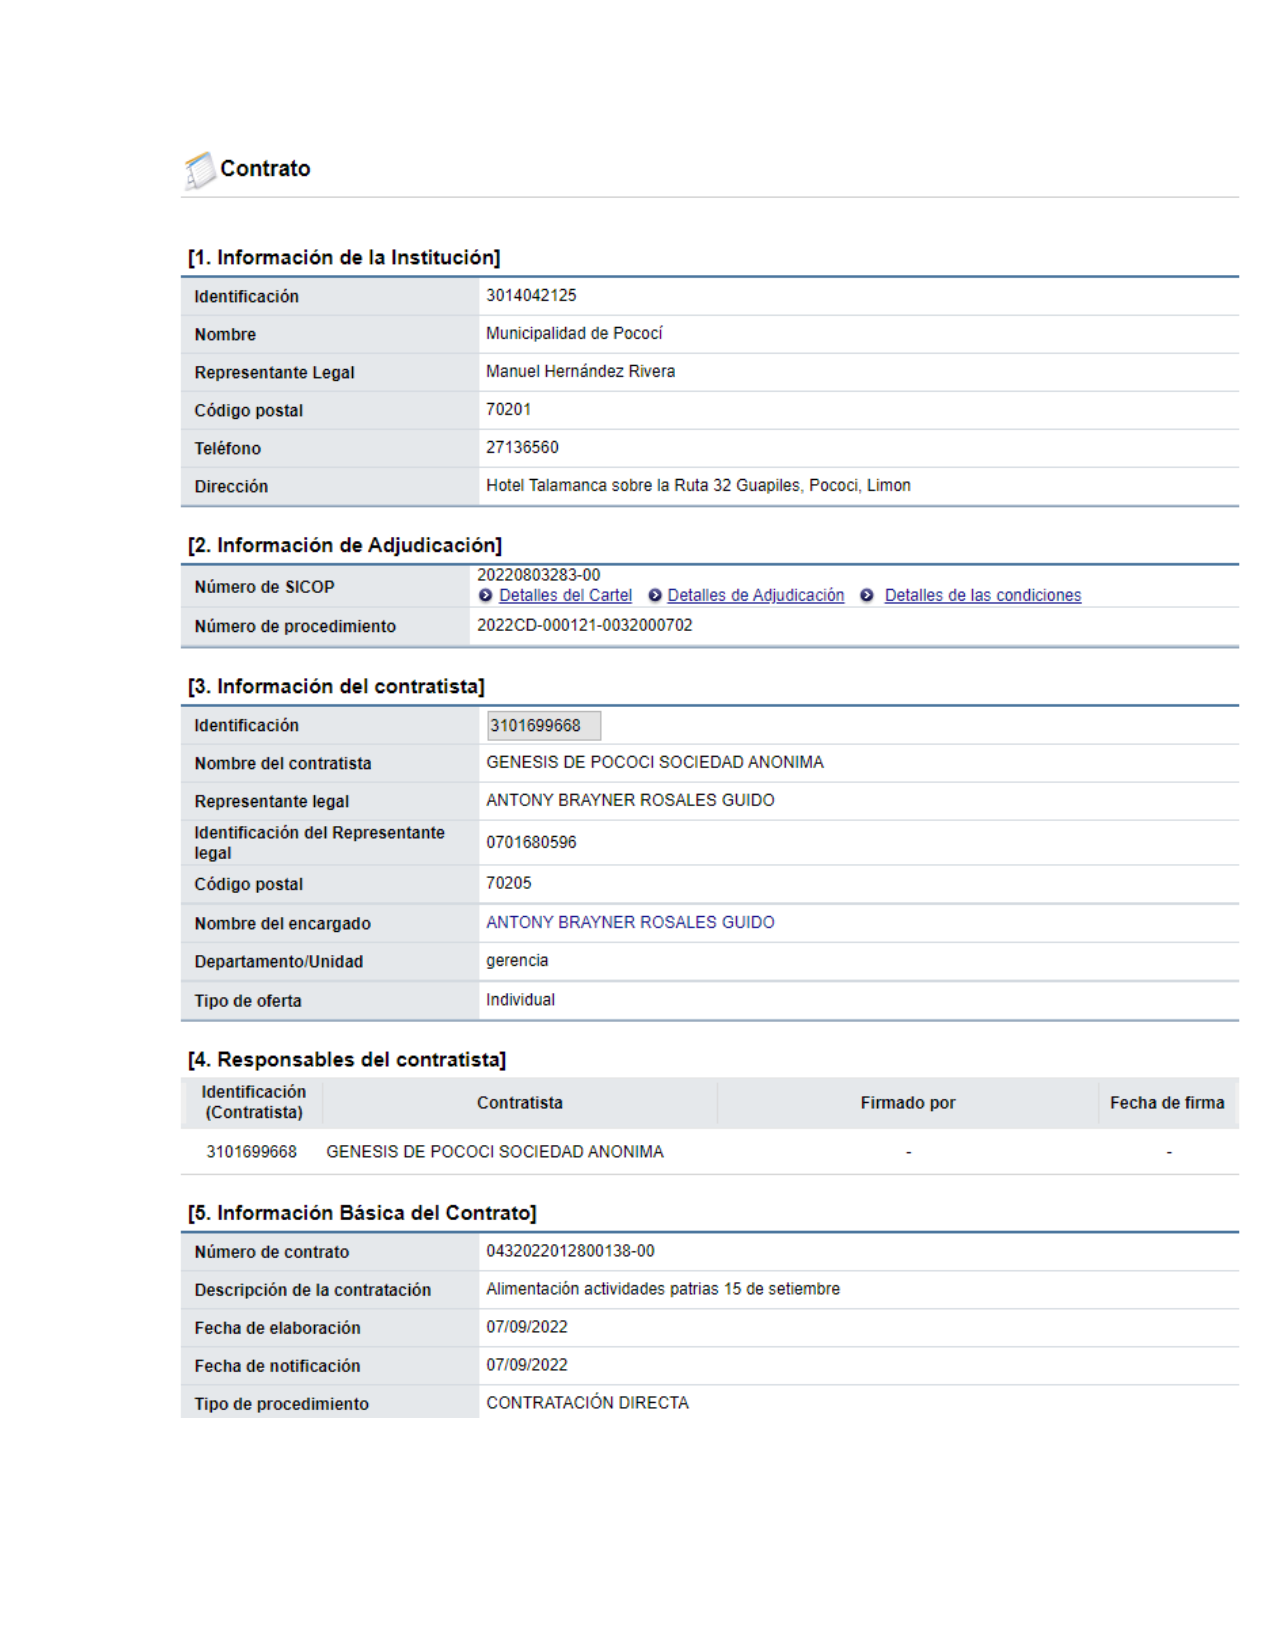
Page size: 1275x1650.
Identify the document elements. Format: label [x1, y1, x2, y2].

picture [177, 147, 1253, 1418]
